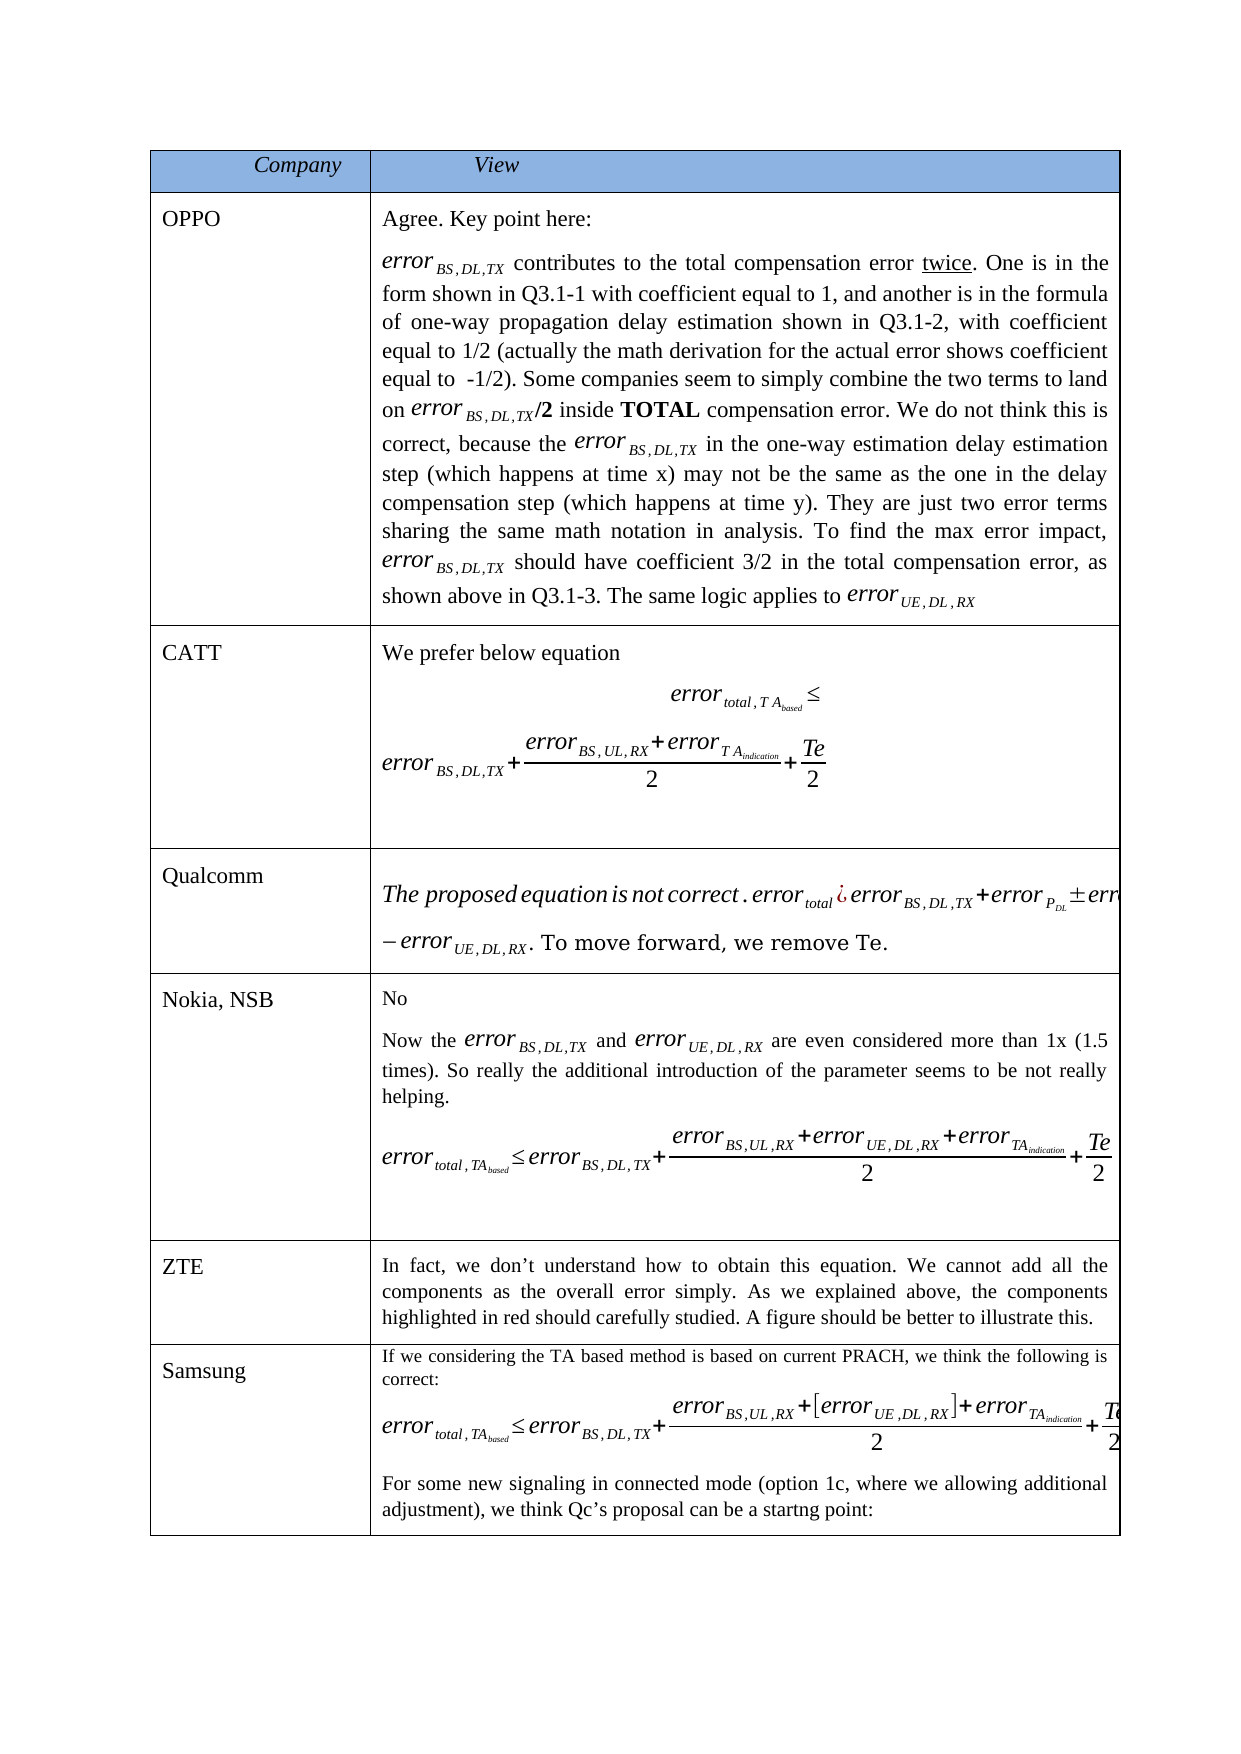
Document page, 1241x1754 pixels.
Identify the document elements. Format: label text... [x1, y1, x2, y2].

table_cell Agree. Key point here: contributes to the total compensation error twice. One is in the form shown in Q3.1-1 with coefficient equal to 1, and another is in the formula of one-way propagation delay estimation shown in Q3.1-2, with coefficient equal to 1/2 (actually the math derivation for the actual error shows coefficient equal to -1/2). Some companies seem to simply combine the two terms to land on /2 inside TOTAL compensation error. We do not think this is correct, because the in the one-way estimation delay estimation step (which happens at time x) may not be the same as the one in the delay compensation step (which happens at time y). They are just two error terms sharing the same math notation in analysis. To find the max error impact, should have coefficient 3/2 in the total compensation error, as shown above in Q3.1-3. The same logic applies to [371, 193, 1119, 625]
table_cell No Now the and are even considered more than 1x (1.5 times). So really the additional introduction of the parameter seems to be not really helping. [371, 974, 1119, 1240]
table_cell Samsung [151, 1345, 370, 1535]
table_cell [371, 1345, 1119, 1535]
table_cell CATT [151, 626, 370, 848]
table_header Company [151, 151, 370, 192]
table_cell Nokia, NSB [151, 974, 370, 1240]
table_cell . To move forward, we remove Te. [371, 849, 1119, 972]
table_cell In fact, we don’t understand how to obtain this equation. We cannot add all the components as the overall error simply. As we explained above, the components highlighted in red should carefully studied. A figure should be better to illustrate this. [371, 1241, 1119, 1344]
table_cell Qualcomm [151, 849, 370, 972]
table_header View [371, 151, 1119, 192]
table_cell ZTE [151, 1241, 370, 1344]
table_cell OPPO [151, 193, 370, 625]
table_cell We prefer below equation [371, 626, 1119, 848]
